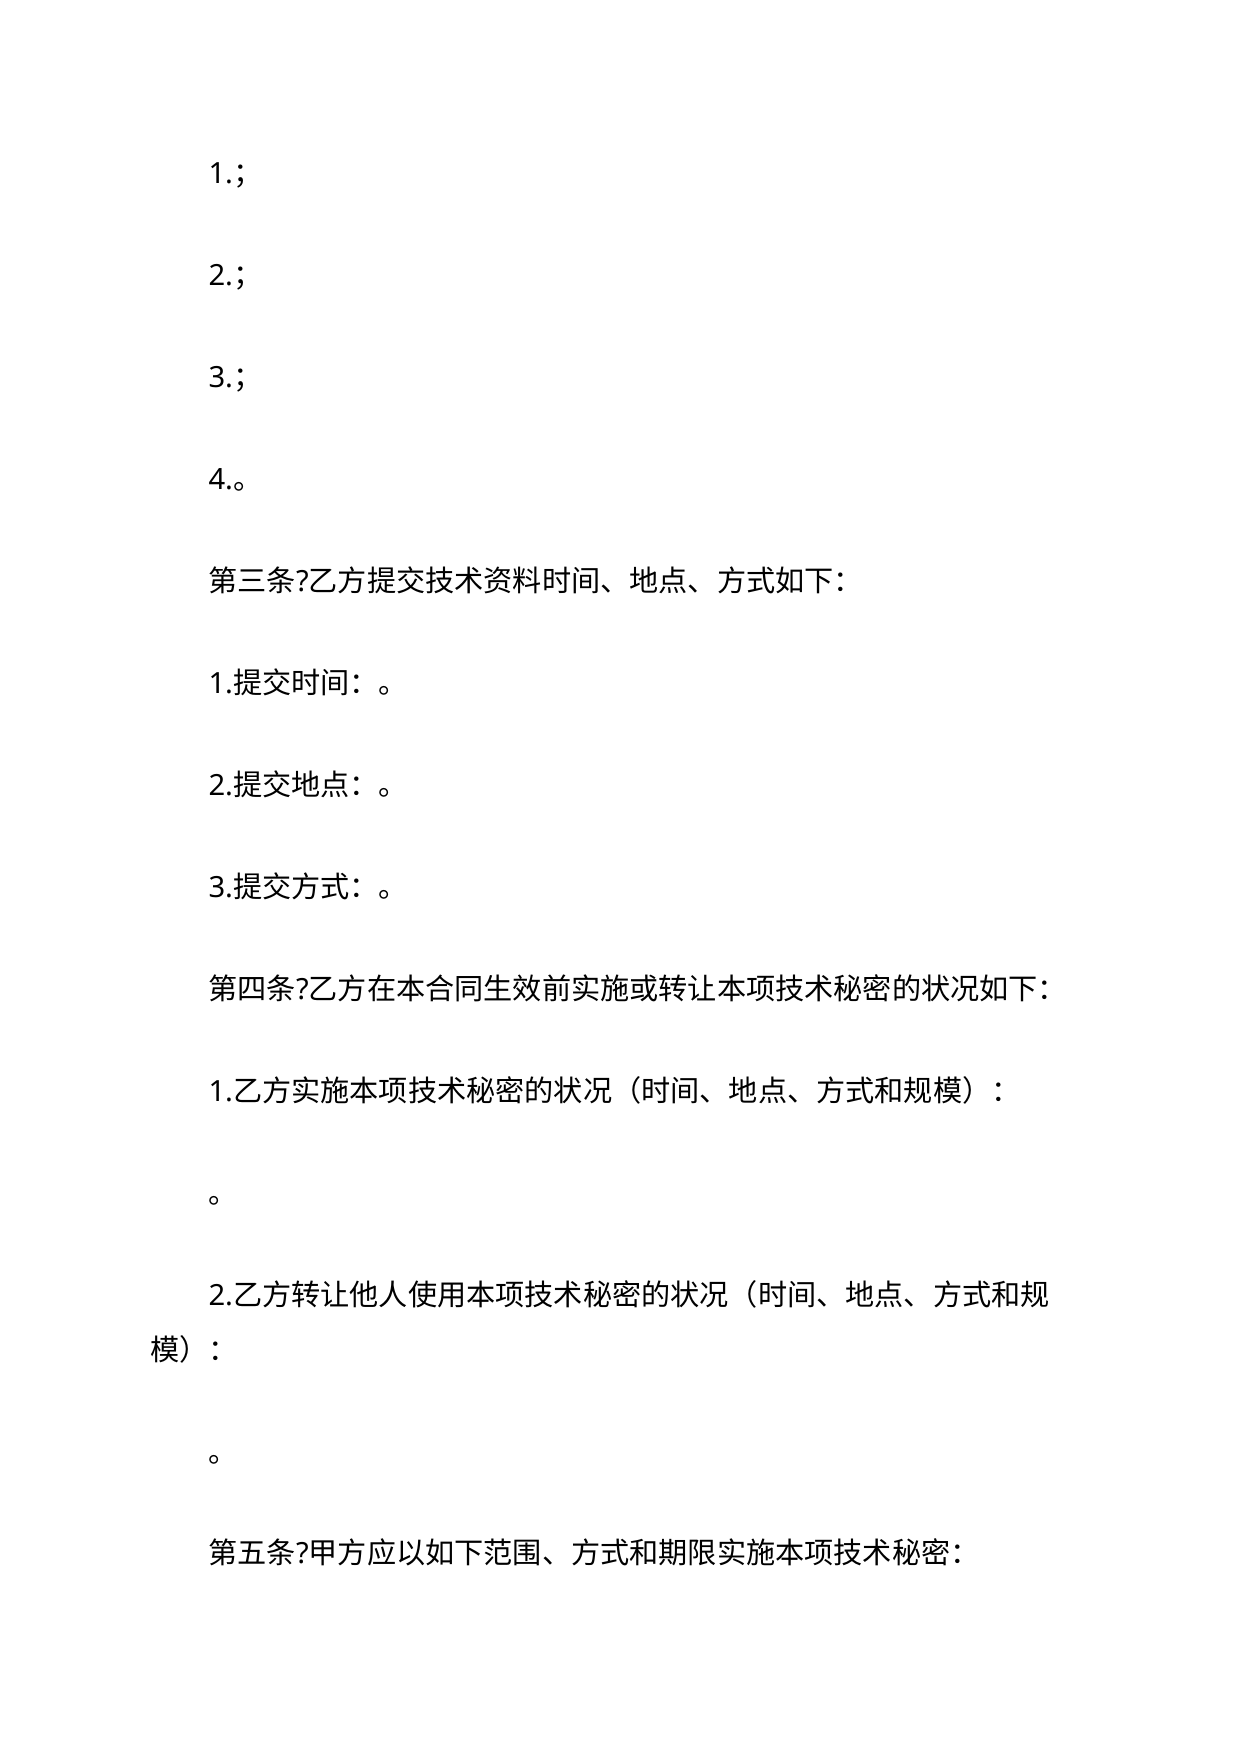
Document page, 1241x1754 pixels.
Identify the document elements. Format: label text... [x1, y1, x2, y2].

text 第五条?甲方应以如下范围、方式和期限实施本项技术秘密： [150, 1530, 1090, 1572]
text 4.。 [150, 456, 1090, 498]
text 1.提交时间：。 [150, 660, 1090, 702]
text 1.； [150, 150, 1090, 192]
text 。 [150, 1428, 1090, 1471]
text 。 [150, 1170, 1090, 1212]
text 3.提交方式：。 [150, 864, 1090, 906]
text 第三条?乙方提交技术资料时间、地点、方式如下： [150, 558, 1090, 600]
text 2.提交地点：。 [150, 762, 1090, 804]
text 2.； [150, 252, 1090, 294]
text 2.乙方转让他人使用本项技术秘密的状况（时间、地点、方式和规模）： [150, 1272, 1090, 1369]
text 3.； [150, 354, 1090, 396]
text 第四条?乙方在本合同生效前实施或转让本项技术秘密的状况如下： [150, 966, 1090, 1008]
text 1.乙方实施本项技术秘密的状况（时间、地点、方式和规模）： [150, 1068, 1090, 1110]
